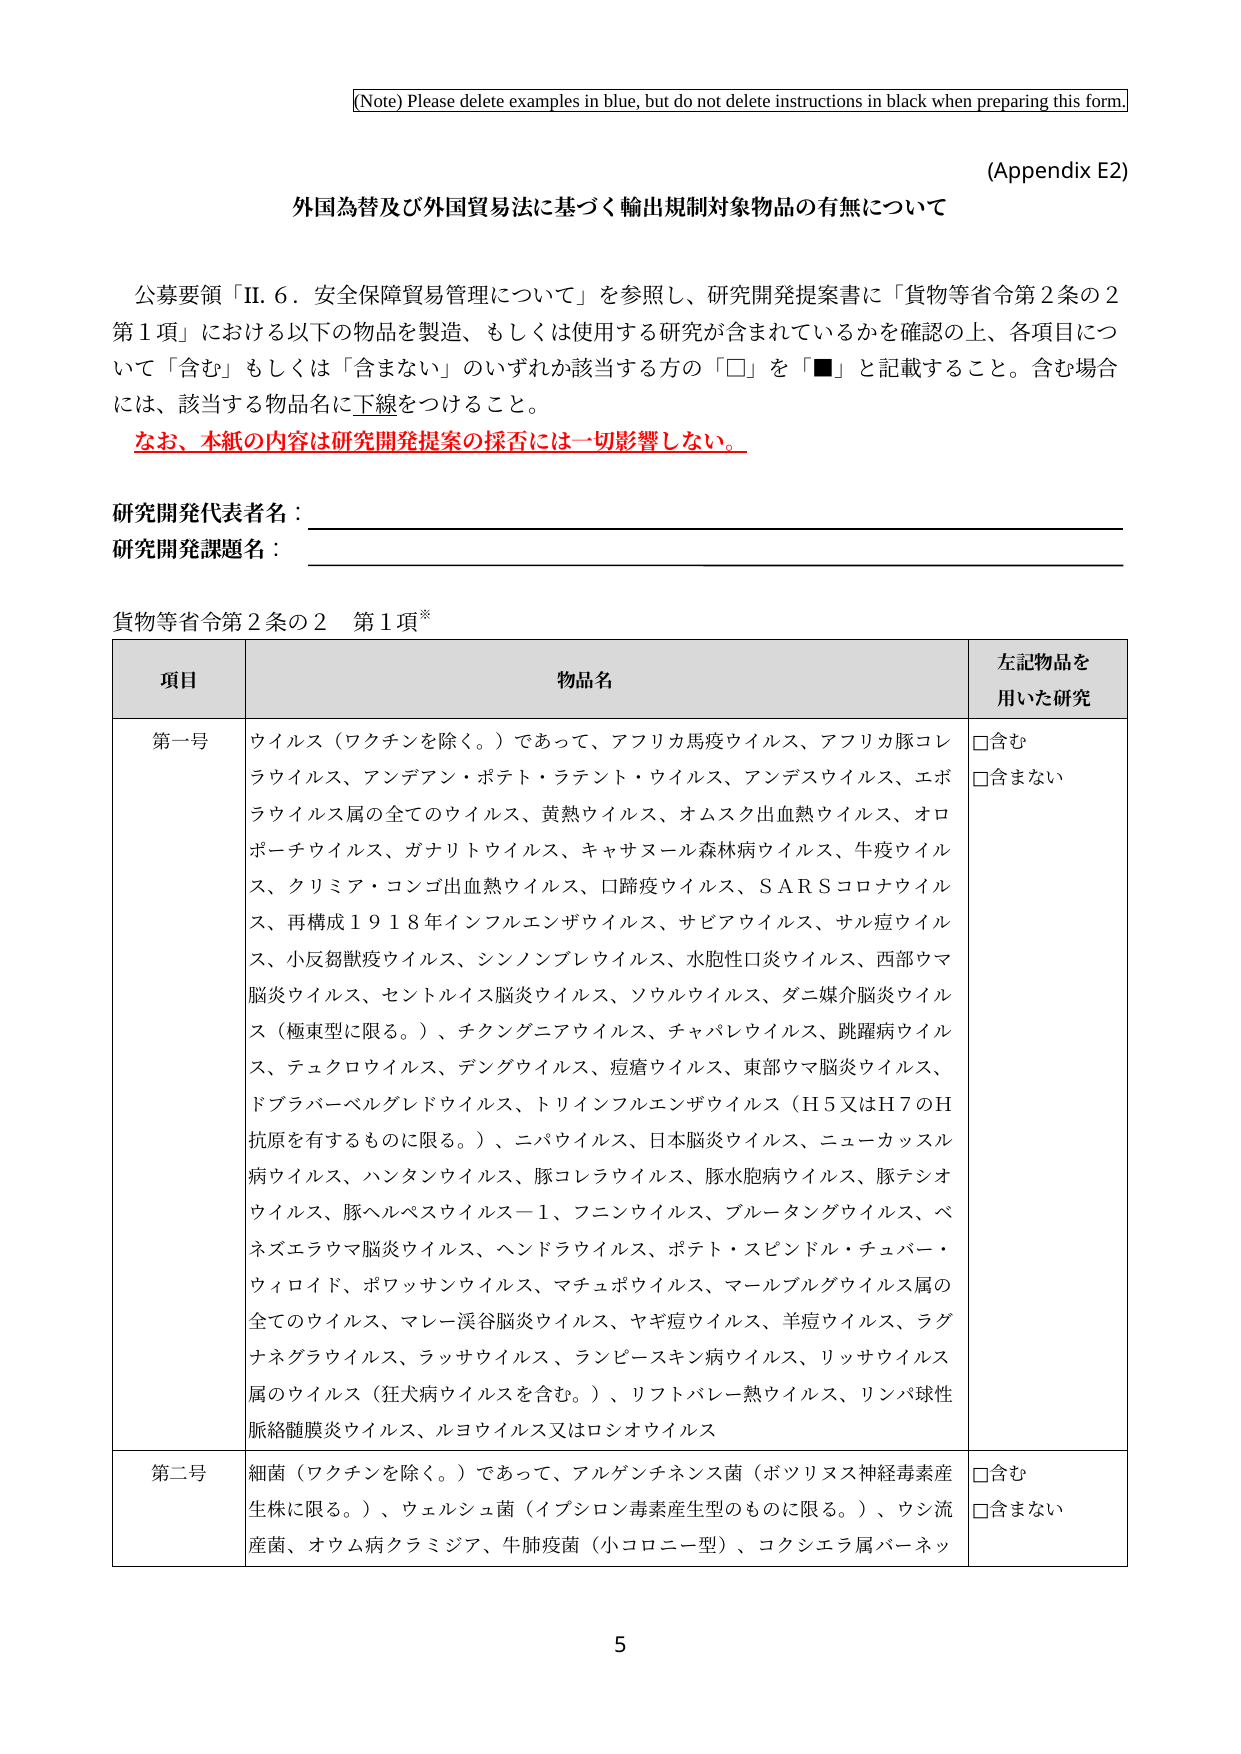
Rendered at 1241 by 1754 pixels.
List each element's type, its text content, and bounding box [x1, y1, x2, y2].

table_cell ウイルス（ワクチンを除く。）であって、アフリカ馬疫ウイルス、アフリカ豚コレラウイルス、アンデアン・ポテト・ラテント・ウイルス、アンデスウイルス、エボラウイルス属の全てのウイルス、黄熱ウイルス、オムスク出血熱ウイルス、オロポーチウイルス、ガナリトウイルス、キャサヌール森林病ウイルス、牛疫ウイルス、クリミア・コンゴ出血熱ウイルス、口蹄疫ウイルス、ＳＡＲＳコロナウイルス、再構成１９１８年インフルエンザウイルス、サビアウイルス、サル痘ウイルス、小反芻獣疫ウイルス、シンノンブレウイルス、水胞性口炎ウイルス、西部ウマ脳炎ウイルス、セントルイス脳炎ウイルス、ソウルウイルス、ダニ媒介脳炎ウイルス（極東型に限る。）、チクングニアウイルス、チャパレウイルス、跳躍病ウイルス、テュクロウイルス、デングウイルス、痘瘡ウイルス、東部ウマ脳炎ウイルス、ドブラバーベルグレドウイルス、トリインフルエンザウイルス（Ｈ５又はＨ７のＨ抗原を有するものに限る。）、ニパウイルス、日本脳炎ウイルス、ニューカッスル病ウイルス、ハンタンウイルス、豚コレラウイルス、豚水胞病ウイルス、豚テシオウイルス、豚ヘルペスウイルス―１、フニンウイルス、ブルータングウイルス、ベネズエラウマ脳炎ウイルス、ヘンドラウイルス、ポテト・スピンドル・チュバー・ウィロイド、ポワッサンウイルス、マチュポウイルス、マールブルグウイルス属の全てのウイルス、マレー渓谷脳炎ウイルス、ヤギ痘ウイルス、羊痘ウイルス、ラグナネグラウイルス、ラッサウイルス 、ランピースキン病ウイルス、リッサウイルス属のウイルス（狂犬病ウイルスを含む。）、リフトバレー熱ウイルス、リンパ球性脈絡髄膜炎ウイルス、ルヨウイルス又はロシオウイルス [246, 719, 968, 1450]
text なお、本紙の内容は研究開発提案の採否には一切影響しない。 [112, 421, 1128, 458]
table_cell 第一号 [113, 719, 245, 1450]
table_header 左記物品を 用いた研究 [969, 640, 1127, 718]
text 外国為替及び外国貿易法に基づく輸出規制対象物品の有無について [112, 188, 1128, 224]
text 公募要領「II. ６．安全保障貿易管理について」を参照し、研究開発提案書に「貨物等省令第２条の２ 第１項」における以下の物品を製造、もしくは使用する研究が含まれているかを確認の上、各項目について「含む」もしくは「含まない」のいずれか該当する方の「□」を「■」と記載すること。含む場合には、該当する物品名に下線をつけること。 [112, 276, 1128, 421]
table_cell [246, 1451, 968, 1566]
table_cell 第二号 [113, 1451, 245, 1566]
table_cell □含む □含まない [969, 719, 1127, 1450]
table_cell □含む □含まない [969, 1451, 1127, 1566]
text (Appendix E2) [112, 152, 1128, 188]
text 研究開発課題名： [112, 530, 1128, 566]
text 貨物等省令第２条の２ 第１項※ [112, 603, 1084, 639]
table_header 項目 [113, 640, 245, 718]
table_header 物品名 [246, 640, 968, 718]
text 研究開発代表者名： [112, 494, 1128, 530]
